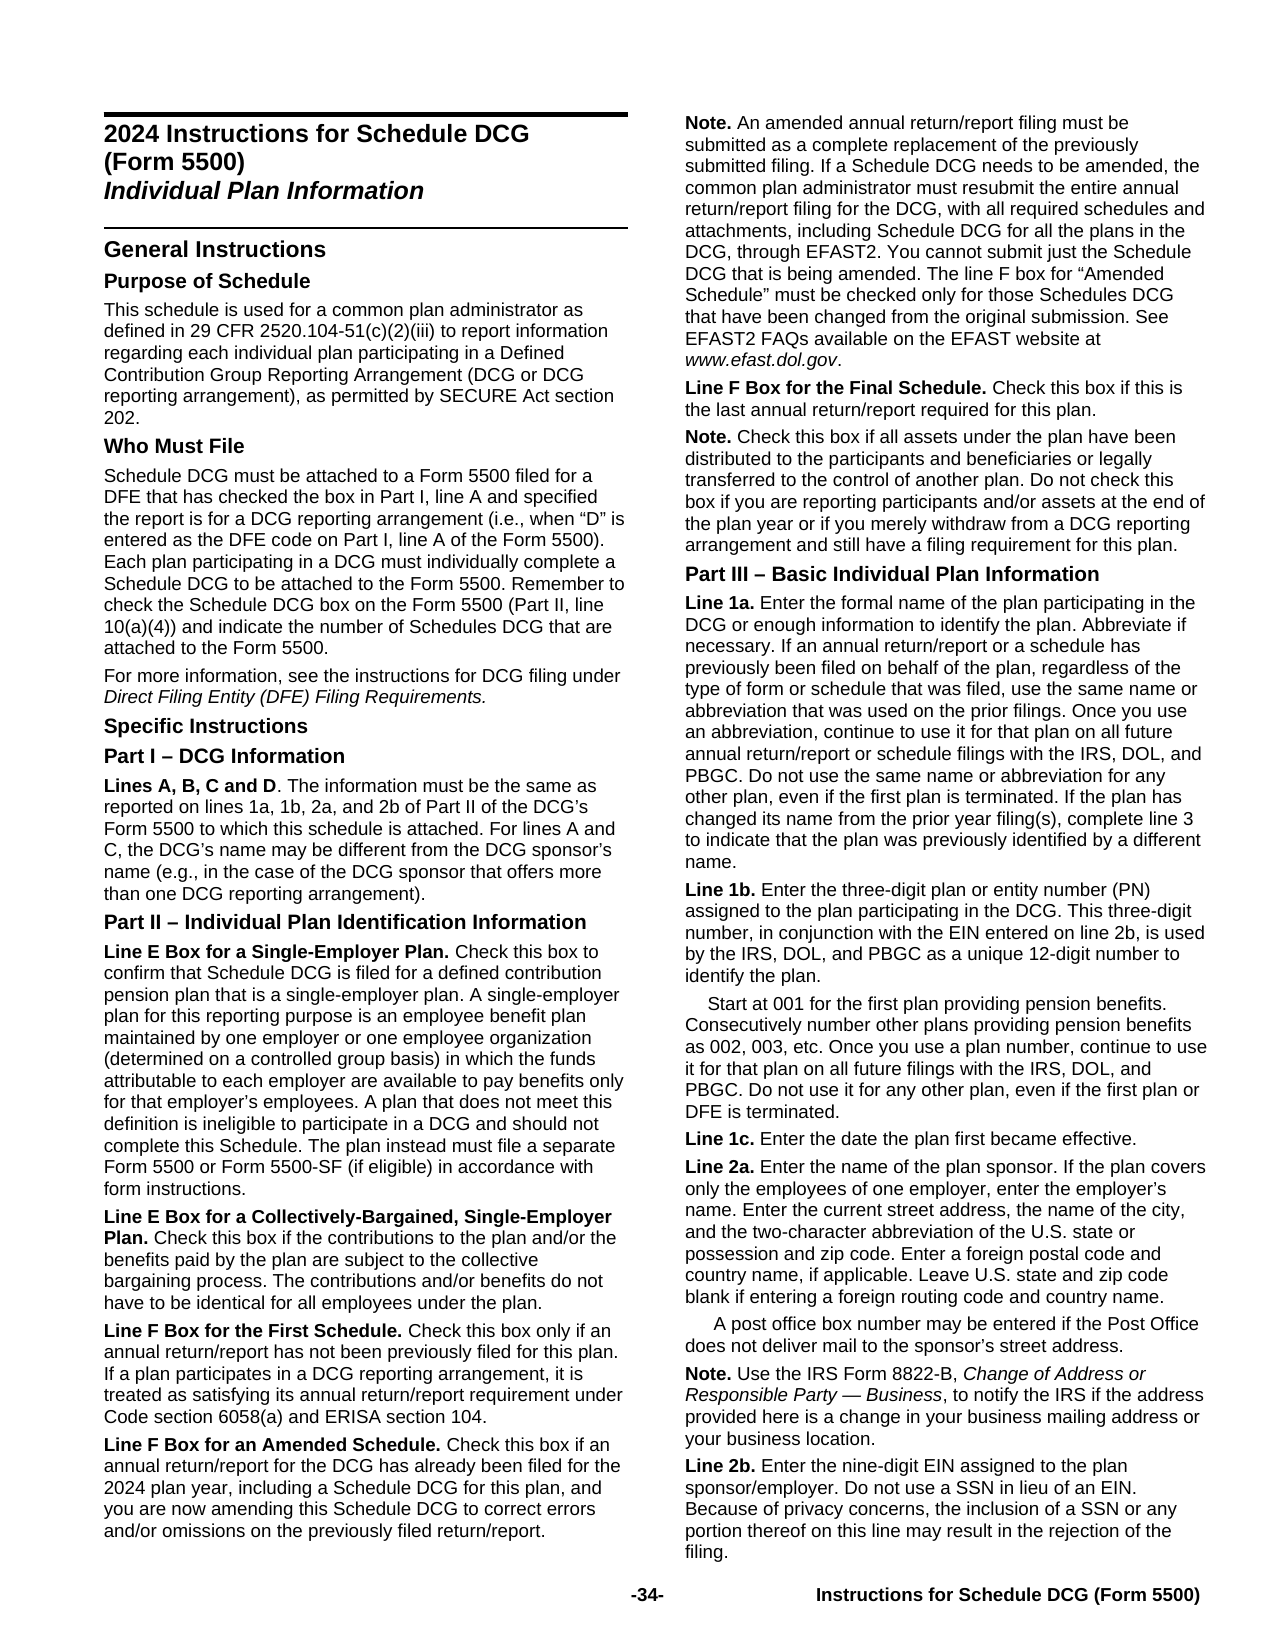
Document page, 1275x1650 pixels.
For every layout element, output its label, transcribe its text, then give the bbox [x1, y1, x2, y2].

text Line 2a. Enter the name of the plan sponsor. If the plan covers only the employees of one employer, enter the employer’s name. Enter the current street address, the name of the city, and the two-character abbreviation of the U.S. state or possession and zip code. Enter a foreign postal code and country name, if applicable. Leave U.S. state and zip code blank if entering a foreign routing code and country name. [685, 1156, 1209, 1307]
text Lines A, B, C and D. The information must be the same as reported on lines 1a, 1b, 2a, and 2b of Part II of the DCG’s Form 5500 to which this schedule is attached. For lines A and C, the DCG’s name may be different from the DCG sponsor’s name (e.g., in the case of the DCG sponsor that offers more than one DCG reporting arrangement). [103, 774, 628, 904]
text Part II – Individual Plan Identification Information [103, 910, 628, 934]
text This schedule is used for a common plan administrator as defined in 29 CFR 2520.104-51(c)(2)(iii) to report information regarding each individual plan participating in a Defined Contribution Group Reporting Arrangement (DCG or DCG reporting arrangement), as permitted by SECURE Act section 202. [103, 299, 628, 428]
text Purpose of Schedule [103, 268, 628, 292]
text Who Must File [103, 434, 628, 458]
text Line 2b. Enter the nine-digit EIN assigned to the plan sponsor/employer. Do not use a SSN in lieu of an EIN. Because of privacy concerns, the inclusion of a SSN or any portion thereof on this line may result in the rejection of the filing. [685, 1455, 1209, 1563]
text Line 1a. Enter the formal name of the plan participating in the DCG or enough information to identify the plan. Abbreviate if necessary. If an annual return/report or a schedule has previously been filed on behalf of the plan, regardless of the type of form or schedule that was filed, use the same name or abbreviation that was used on the prior filings. Once you use an abbreviation, continue to use it for that plan on all future annual return/report or schedule filings with the IRS, DOL, and PBGC. Do not use the same name or abbreviation for any other plan, even if the first plan is terminated. If the plan has changed its name from the prior year filing(s), complete line 3 to indicate that the plan was previously identified by a different name. [685, 592, 1209, 872]
text (Form 5500) [103, 147, 628, 176]
text 2024 Instructions for Schedule DCG [103, 113, 628, 147]
text Line E Box for a Collectively-Bargained, Single-Employer Plan. Check this box if the contributions to the plan and/or the benefits paid by the plan are subject to the collective bargaining process. The contributions and/or benefits do not have to be identical for all employees under the plan. [103, 1205, 628, 1313]
text Line F Box for the Final Schedule. Check this box if this is the last annual return/report required for this plan. [685, 377, 1209, 420]
text Start at 001 for the first plan providing pension benefits. Consecutively number other plans providing pension benefits as 002, 003, etc. Once you use a plan number, continue to use it for that plan on all future filings with the IRS, DOL, and PBGC. Do not use it for any other plan, even if the first plan or DFE is terminated. [685, 993, 1209, 1122]
text A post office box number may be entered if the Post Office does not deliver mail to the sponsor’s street address. [685, 1313, 1209, 1356]
text Individual Plan Information [103, 176, 628, 205]
text Line 1b. Enter the three-digit plan or entity number (PN) assigned to the plan participating in the DCG. This three-digit number, in conjunction with the EIN entered on line 2b, is used by the IRS, DOL, and PBGC as a unique 12-digit number to identify the plan. [685, 878, 1209, 986]
text For more information, see the instructions for DCG filing under Direct Filing Entity (DFE) Filing Requirements. [103, 665, 628, 708]
text Note. An amended annual return/report filing must be submitted as a complete replacement of the previously submitted filing. If a Schedule DCG needs to be amended, the common plan administrator must resubmit the entire annual return/report filing for the DCG, with all required schedules and attachments, including Schedule DCG for all the plans in the DCG, through EFAST2. You cannot submit just the Schedule DCG that is being amended. The line F box for “Amended Schedule” must be checked only for those Schedules DCG that have been changed from the original submission. See EFAST2 FAQs available on the EFAST website at www.efast.dol.gov. [685, 112, 1209, 371]
text Part III – Basic Individual Plan Information [685, 562, 1209, 586]
text Note. Use the IRS Form 8822-B, Change of Address or Responsible Party — Business, to notify the IRS if the address provided here is a change in your business mailing address or your business location. [685, 1363, 1209, 1449]
text Line E Box for a Single-Employer Plan. Check this box to confirm that Schedule DCG is filed for a defined contribution pension plan that is a single-employer plan. A single-employer plan for this reporting purpose is an employee benefit plan maintained by one employer or one employee organization (determined on a controlled group basis) in which the funds attributable to each employer are available to pay benefits only for that employer’s employees. A plan that does not meet this definition is ineligible to participate in a DCG and should not complete this Schedule. The plan instead must file a separate Form 5500 or Form 5500-SF (if eligible) in accordance with form instructions. [103, 940, 628, 1199]
text Line F Box for the First Schedule. Check this box only if an annual return/report has not been previously filed for this plan. If a plan participates in a DCG reporting arrangement, it is treated as satisfying its annual return/report requirement under Code section 6058(a) and ERISA section 104. [103, 1319, 628, 1427]
text Part I – DCG Information [103, 744, 628, 768]
text General Instructions [103, 236, 628, 262]
text Note. Check this box if all assets under the plan have been distributed to the participants and beneficiaries or legally transferred to the control of another plan. Do not check this box if you are reporting participants and/or assets at the end of the plan year or if you merely withdraw from a DCG reporting arrangement and still have a filing requirement for this plan. [685, 426, 1209, 556]
text Specific Instructions [103, 714, 628, 738]
text Schedule DCG must be attached to a Form 5500 filed for a DFE that has checked the box in Part I, line A and specified the report is for a DCG reporting arrangement (i.e., when “D” is entered as the DFE code on Part I, line A of the Form 5500). Each plan participating in a DCG must individually complete a Schedule DCG to be attached to the Form 5500. Remember to check the Schedule DCG box on the Form 5500 (Part II, line 10(a)(4)) and indicate the number of Schedules DCG that are attached to the Form 5500. [103, 464, 628, 658]
text Line F Box for an Amended Schedule. Check this box if an annual return/report for the DCG has already been filed for the 2024 plan year, including a Schedule DCG for this plan, and you are now amending this Schedule DCG to correct errors and/or omissions on the previously filed return/report. [103, 1433, 628, 1541]
text Line 1c. Enter the date the plan first became effective. [685, 1128, 1209, 1150]
